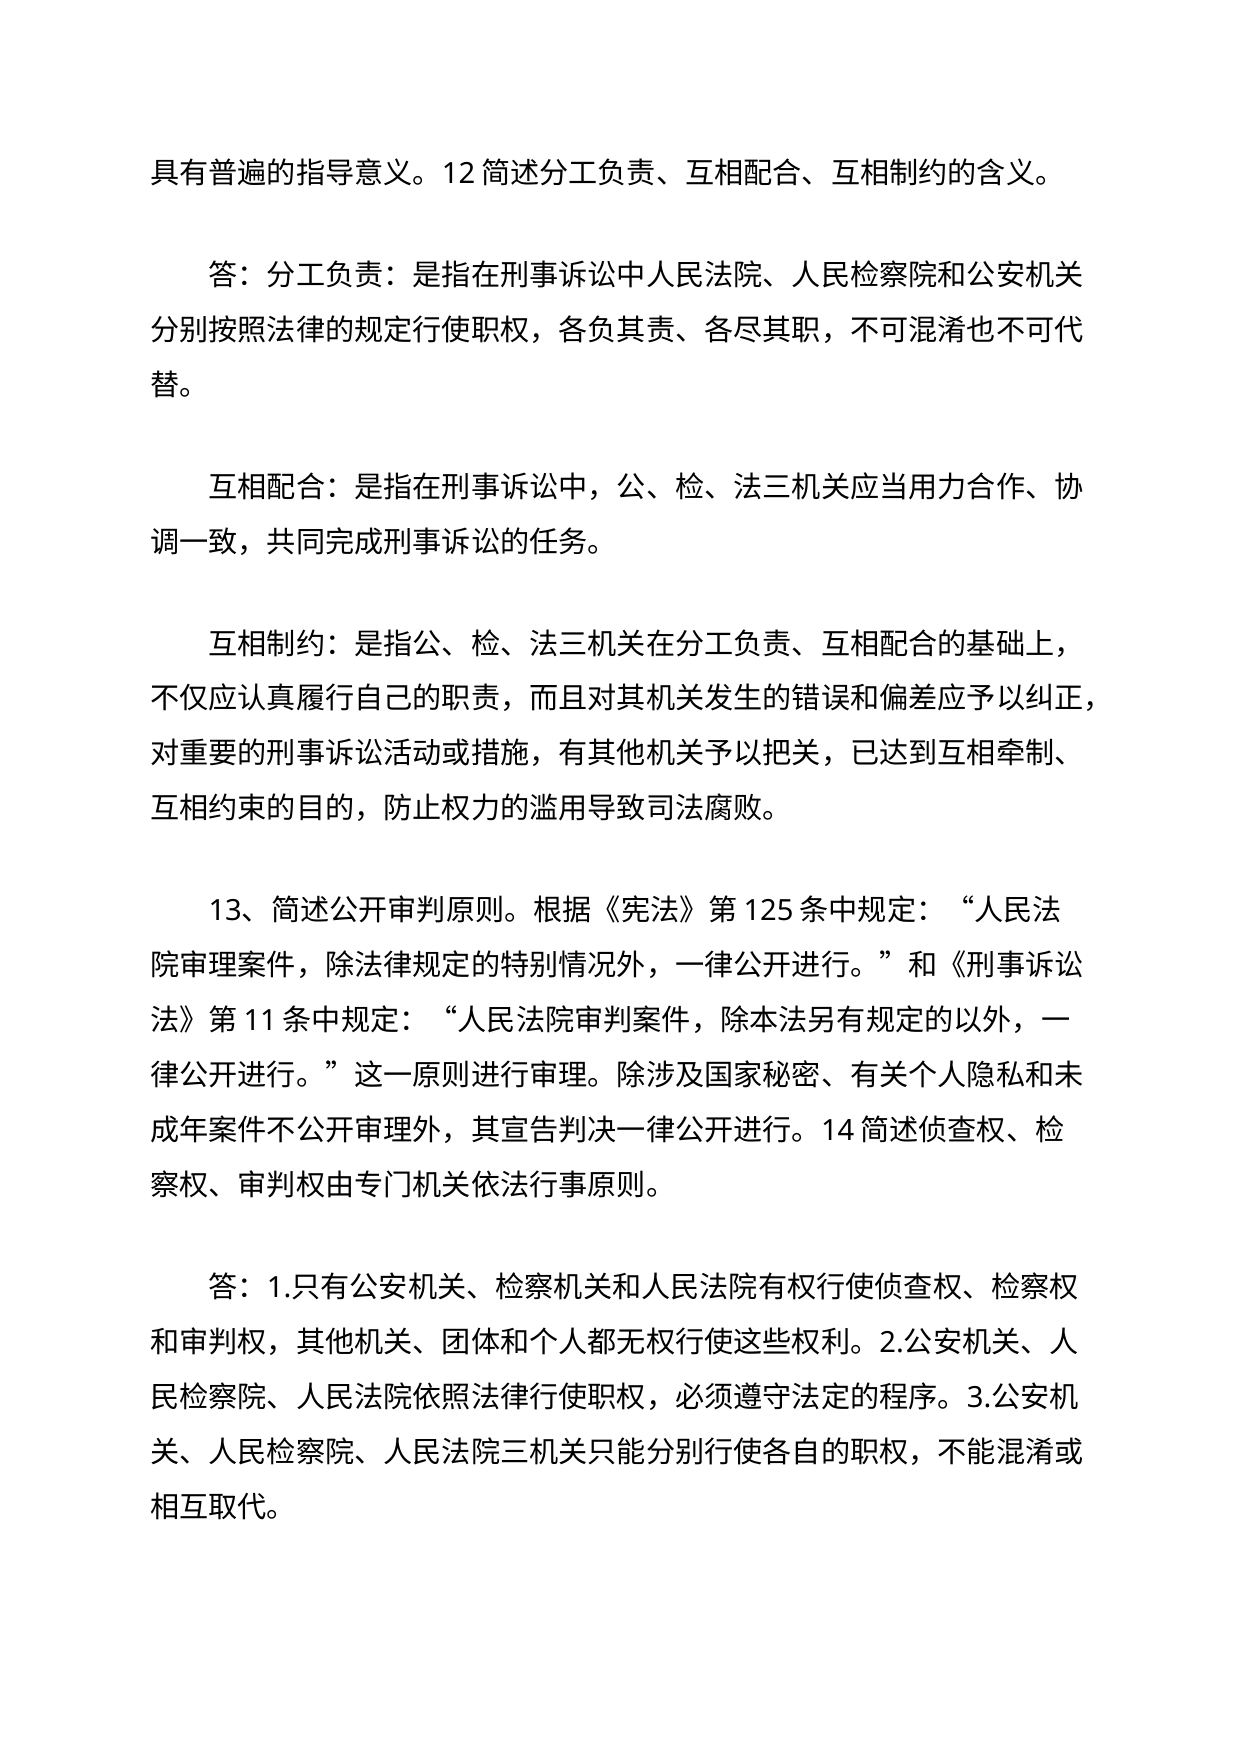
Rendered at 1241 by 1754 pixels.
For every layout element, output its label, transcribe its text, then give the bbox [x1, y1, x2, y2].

text 答：1.只有公安机关、检察机关和人民法院有权行使侦查权、检察权和审判权，其他机关、团体和个人都无权行使这些权利。2.公安机关、人民检察院、人民法院依照法律行使职权，必须遵守法定的程序。3.公安机关、人民检察院、人民法院三机关只能分别行使各自的职权，不能混淆或相互取代。 [150, 1263, 1090, 1525]
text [150, 150, 1090, 192]
text 答：分工负责：是指在刑事诉讼中人民法院、人民检察院和公安机关分别按照法律的规定行使职权，各负其责、各尽其职，不可混淆也不可代替。 [150, 252, 1090, 404]
text 13、简述公开审判原则。根据《宪法》第125条中规定：“人民法院审理案件，除法律规定的特别情况外，一律公开进行。”和《刑事诉讼法》第11条中规定：“人民法院审判案件，除本法另有规定的以外，一律公开进行。”这一原则进行审理。除涉及国家秘密、有关个人隐私和未成年案件不公开审理外，其宣告判决一律公开进行。14简述侦查权、检察权、审判权由专门机关依法行事原则。 [150, 887, 1090, 1204]
text 互相制约：是指公、检、法三机关在分工负责、互相配合的基础上，不仅应认真履行自己的职责，而且对其机关发生的错误和偏差应予以纠正，对重要的刑事诉讼活动或措施，有其他机关予以把关，已达到互相牵制、互相约束的目的，防止权力的滥用导致司法腐败。 [150, 620, 1090, 827]
text 互相配合：是指在刑事诉讼中，公、检、法三机关应当用力合作、协调一致，共同完成刑事诉讼的任务。 [150, 463, 1090, 561]
